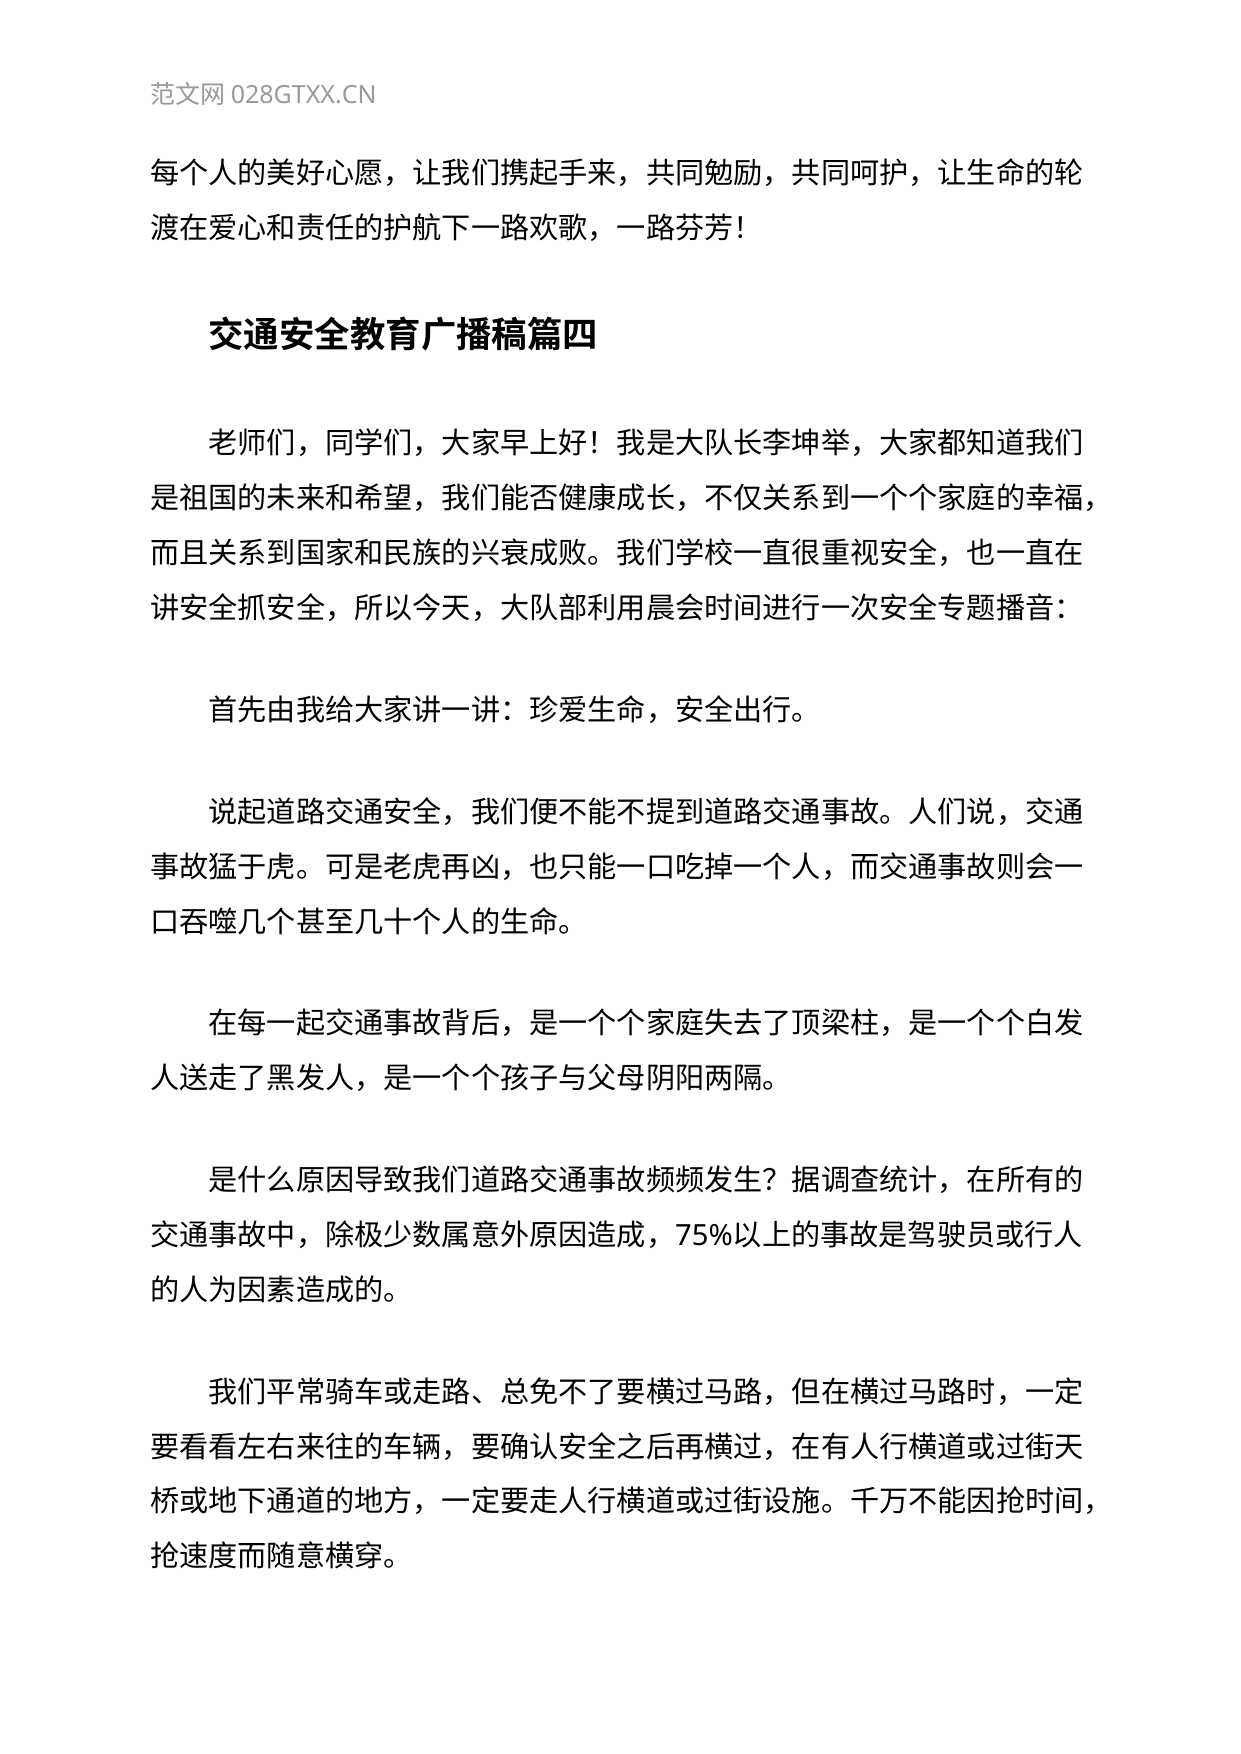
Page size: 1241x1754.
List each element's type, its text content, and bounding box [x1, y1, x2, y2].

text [150, 150, 1090, 247]
text 我们平常骑车或走路、总免不了要横过马路，但在横过马路时，一定要看看左右来往的车辆，要确认安全之后再横过，在有人行横道或过街天桥或地下通道的地方，一定要走人行横道或过街设施。千万不能因抢时间，抢速度而随意横穿。 [150, 1368, 1090, 1575]
text 是什么原因导致我们道路交通事故频频发生？据调查统计，在所有的交通事故中，除极少数属意外原因造成，75%以上的事故是驾驶员或行人的人为因素造成的。 [150, 1157, 1090, 1309]
text 老师们，同学们，大家早上好！我是大队长李坤举，大家都知道我们是祖国的未来和希望，我们能否健康成长，不仅关系到一个个家庭的幸福，而且关系到国家和民族的兴衰成败。我们学校一直很重视安全，也一直在讲安全抓安全，所以今天，大队部利用晨会时间进行一次安全专题播音： [150, 420, 1090, 627]
text 首先由我给大家讲一讲：珍爱生命，安全出行。 [150, 687, 1090, 729]
text 在每一起交通事故背后，是一个个家庭失去了顶梁柱，是一个个白发人送走了黑发人，是一个个孩子与父母阴阳两隔。 [150, 1000, 1090, 1097]
text 交通安全教育广播稿篇四 [150, 307, 1090, 358]
text 说起道路交通安全，我们便不能不提到道路交通事故。人们说，交通事故猛于虎。可是老虎再凶，也只能一口吃掉一个人，而交通事故则会一口吞噬几个甚至几十个人的生命。 [150, 788, 1090, 940]
